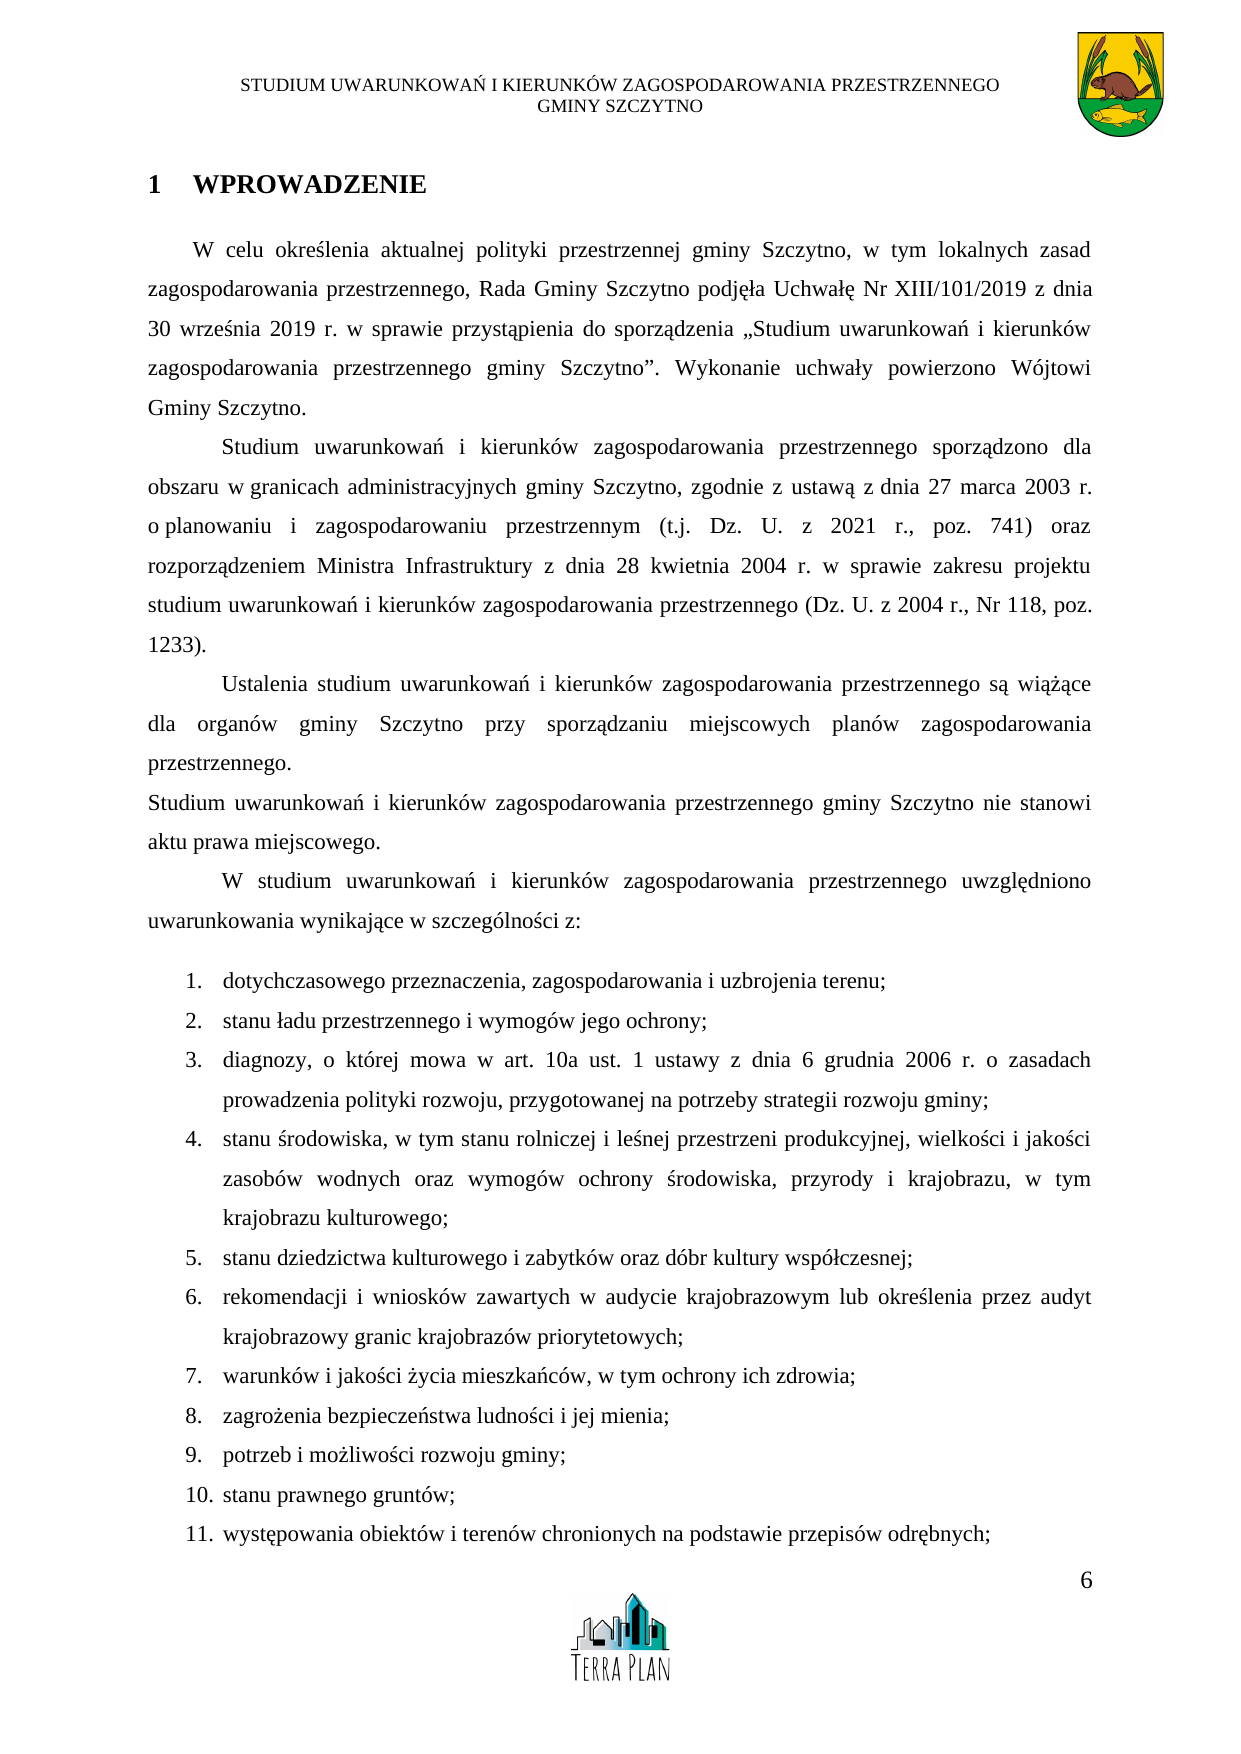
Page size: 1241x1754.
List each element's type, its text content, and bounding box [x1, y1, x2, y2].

list diagnozy, o której mowa w art. 10a ust. 1 ustawy z dnia 6 grudnia 2006 r. o zasadach prowadzenia polityki rozwoju, przygotowanej na potrzeby strategii rozwoju gminy; [185, 1046, 1093, 1112]
list zagrożenia bezpieczeństwa ludności i jej mienia; [185, 1402, 1093, 1428]
list stanu środowiska, w tym stanu rolniczej i leśnej przestrzeni produkcyjnej, wielkości i jakości zasobów wodnych oraz wymogów ochrony środowiska, przyrody i krajobrazu, w tym krajobrazu kulturowego; [185, 1125, 1093, 1231]
text Ustalenia studium uwarunkowań i kierunków zagospodarowania przestrzennego są wiążące dla organów gminy Szczytno przy sporządzaniu miejscowych planów zagospodarowania przestrzennego. [148, 670, 1093, 776]
list występowania obiektów i terenów chronionych na podstawie przepisów odrębnych; [185, 1520, 1093, 1546]
list stanu prawnego gruntów; [185, 1481, 1093, 1507]
text W studium uwarunkowań i kierunków zagospodarowania przestrzennego uwzględniono uwarunkowania wynikające w szczególności z: [148, 868, 1093, 933]
subtitle WPROWADZENIE [148, 168, 1093, 199]
text Studium uwarunkowań i kierunków zagospodarowania przestrzennego gminy Szczytno nie stanowi aktu prawa miejscowego. [148, 789, 1093, 854]
list warunków i jakości życia mieszkańców, w tym ochrony ich zdrowia; [185, 1362, 1093, 1388]
picture [1077, 32, 1164, 137]
list stanu ładu przestrzennego i wymogów jego ochrony; [185, 1007, 1093, 1033]
list dotychczasowego przeznaczenia, zagospodarowania i uzbrojenia terenu; [185, 967, 1093, 994]
text Studium uwarunkowań i kierunków zagospodarowania przestrzennego sporządzono dla obszaru w granicach administracyjnych gminy Szczytno, zgodnie z ustawą z dnia 27 marca 2003 r. o planowaniu i zagospodarowaniu przestrzennym (t.j. Dz. U. z 2021 r., poz. 741) oraz rozporządzeniem Ministra Infrastruktury z dnia 28 kwietnia 2004 r. w sprawie zakresu projektu studium uwarunkowań i kierunków zagospodarowania przestrzennego (Dz. U. z 2004 r., Nr 118, poz. 1233). [148, 433, 1093, 657]
list stanu dziedzictwa kulturowego i zabytków oraz dóbr kultury współczesnej; [185, 1244, 1093, 1270]
picture [570, 1593, 670, 1681]
list potrzeb i możliwości rozwoju gminy; [185, 1441, 1093, 1467]
list rekomendacji i wniosków zawartych w audycie krajobrazowym lub określenia przez audyt krajobrazowy granic krajobrazów priorytetowych; [185, 1283, 1093, 1349]
text W celu określenia aktualnej polityki przestrzennej gminy Szczytno, w tym lokalnych zasad zagospodarowania przestrzennego, Rada Gminy Szczytno podjęła Uchwałę Nr XIII/101/2019 z dnia 30 września 2019 r. w sprawie przystąpienia do sporządzenia „Studium uwarunkowań i kierunków zagospodarowania przestrzennego gminy Szczytno”. Wykonanie uchwały powierzono Wójtowi Gminy Szczytno. [148, 236, 1093, 420]
